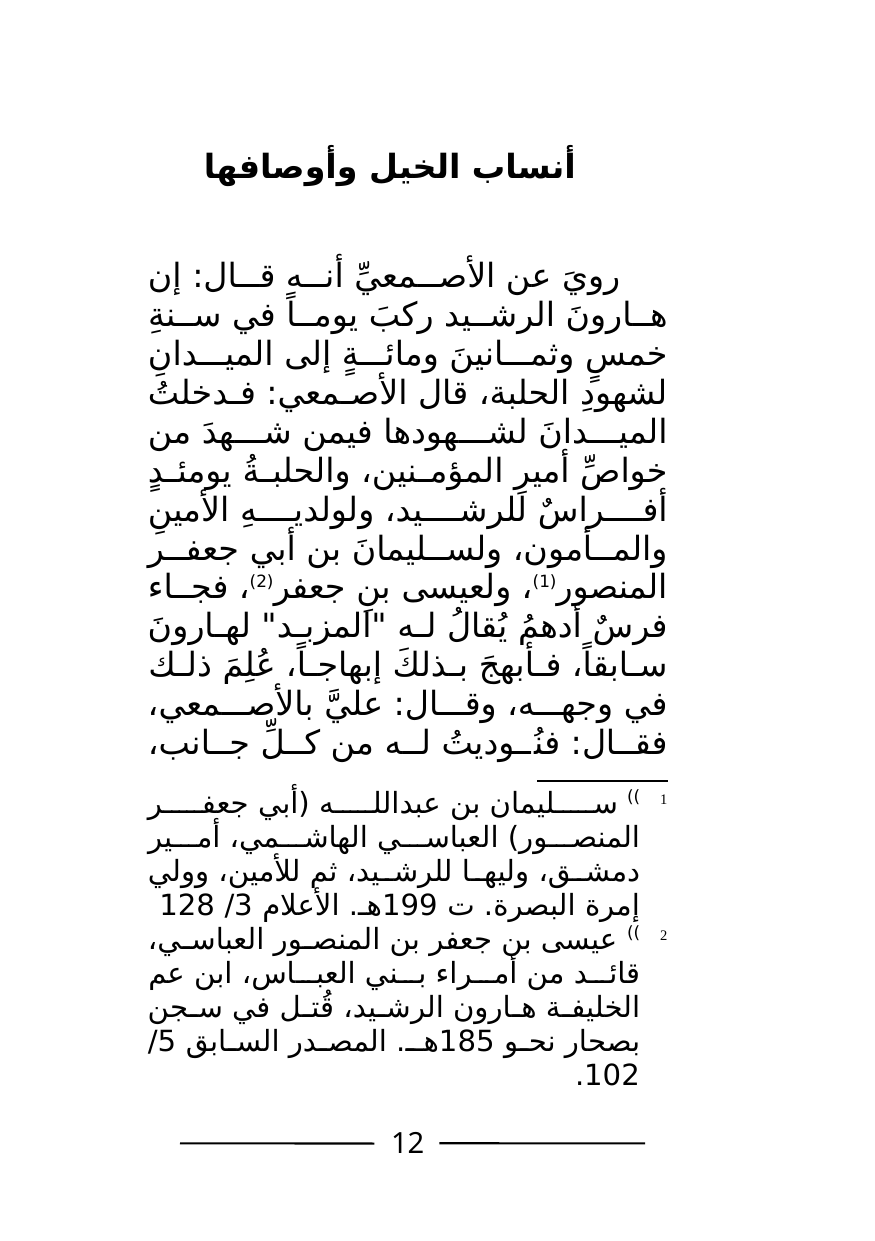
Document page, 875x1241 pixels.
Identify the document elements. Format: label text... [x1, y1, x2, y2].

text رويَ عن الأصمعيِّ أنه قال: إن هارونَ الرشيد ركبَ يوماً في سنةِ خمسٍ وثمانينَ ومائةٍ إلى الميدانِ لشهودِ الحلبة، قال الأصمعي: فدخلتُ الميدانَ لشهودها فيمن شهدَ من خواصِّ أميرِ المؤمنين، والحلبةُ يومئدٍ أفراسٌ للرشيد، ولولديهِ الأمينِ والمأمون، ولسليمانَ بن أبي جعفر المنصور()، ولعيسى بنِ جعفر()، فجاء فرسٌ أدهمُ يُقالُ له "المزبد" لهارونَ سابقاً، فأبهجَ بذلكَ إبهاجاً، عُلِمَ ذلك في وجهه، وقال: عليَّ بالأصمعي، فقال: فنُوديتُ له من كلِّ جانب، فأقبلتُ سريعاً حتى مثلتُ بين يديه، فقالَ لي: يا أصمعي، خذْ بناصيةِ "الزبد"() ثم صفهُ من قَوْنَسهِ إلى سُنْبُكه()، فإنهُ يُقال: إن فيه عشرينَ اسماً من أسماءِ الطير. قلت: نعم يا أميرَ المؤمنين، وأنشدكَ شعراً جامعاً لها من قولِ أبي حَزْرَة()، قال: فأنشِدنا. فأنشدته: [148, 257, 667, 762]
text أنساب الخيل وأوصافها [148, 148, 667, 187]
